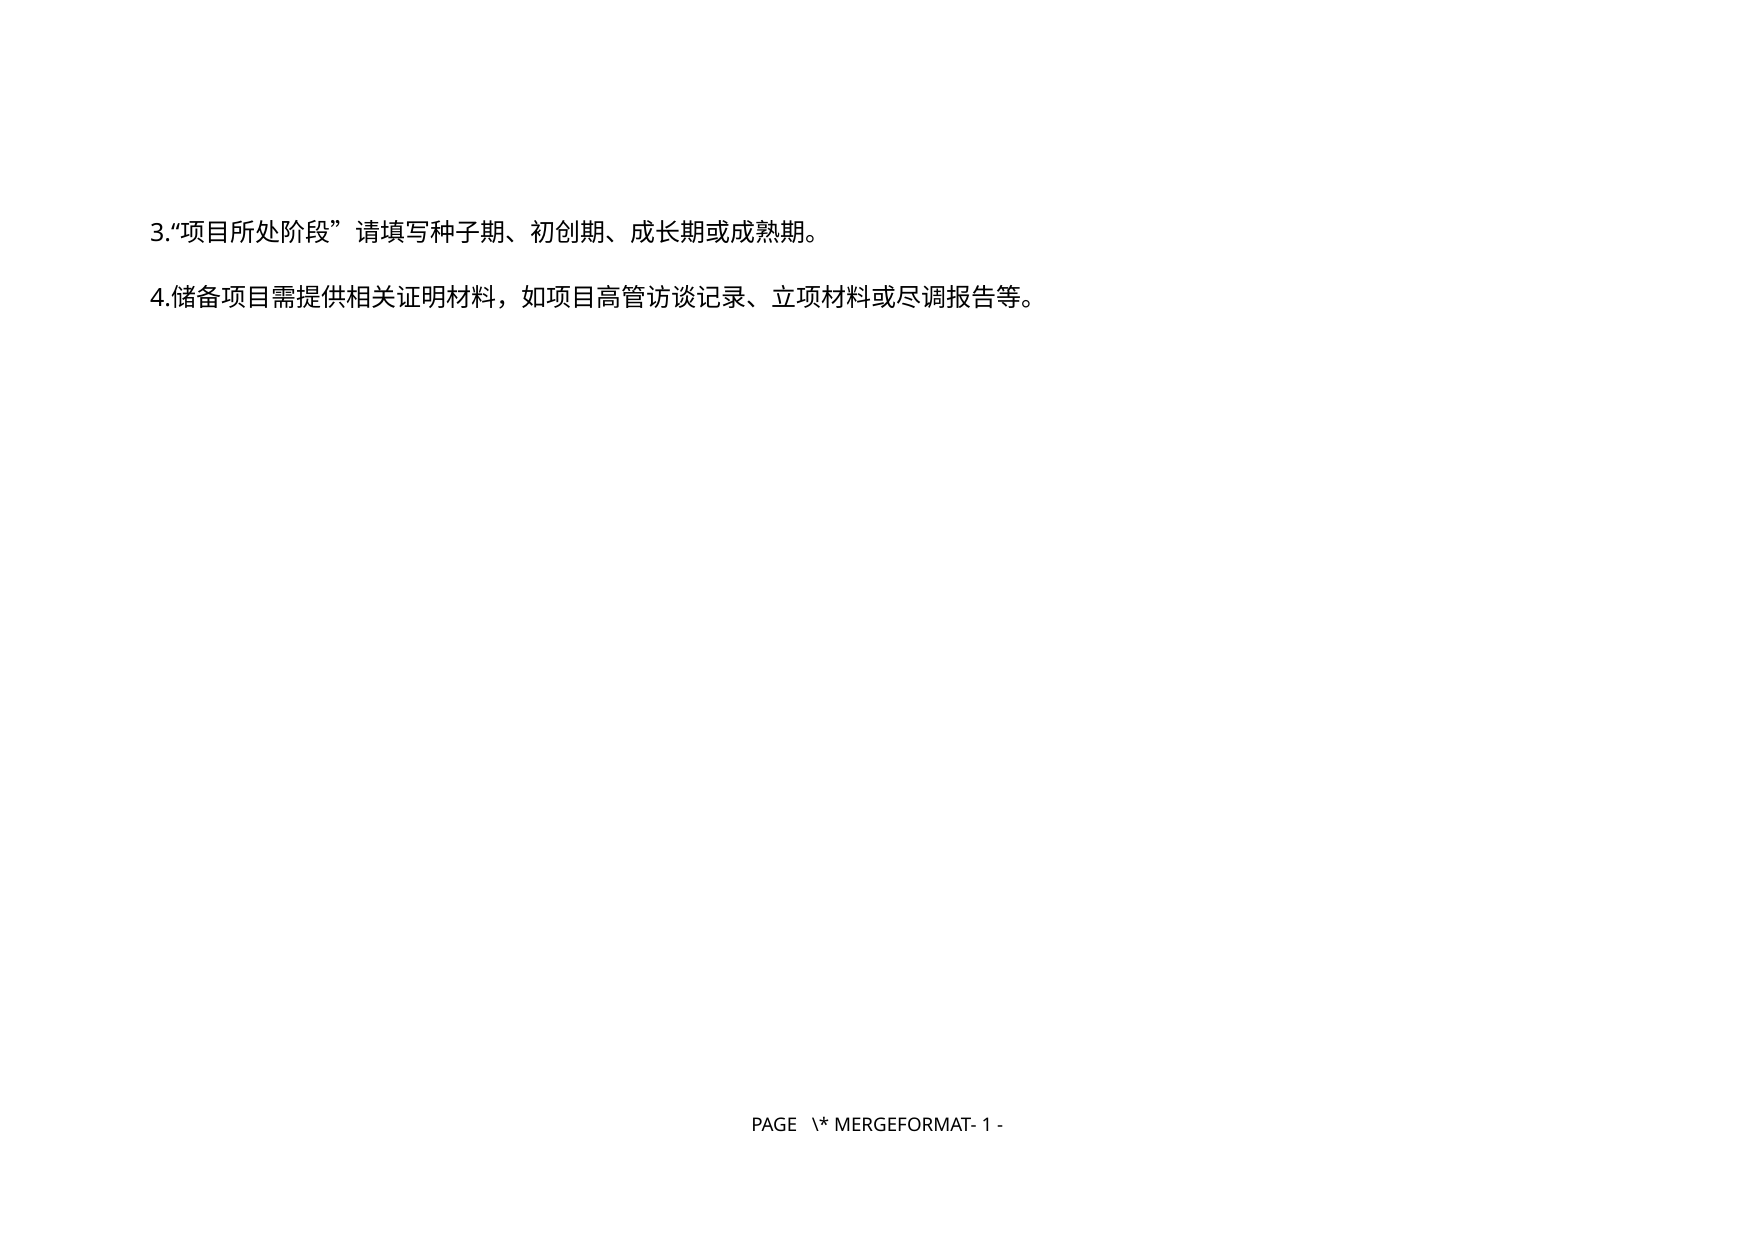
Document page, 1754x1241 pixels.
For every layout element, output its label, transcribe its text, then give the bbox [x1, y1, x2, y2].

text 4.储备项目需提供相关证明材料，如项目高管访谈记录、立项材料或尽调报告等。 [150, 263, 1604, 328]
text 3.“项目所处阶段”请填写种子期、初创期、成长期或成熟期。 [150, 198, 1604, 263]
